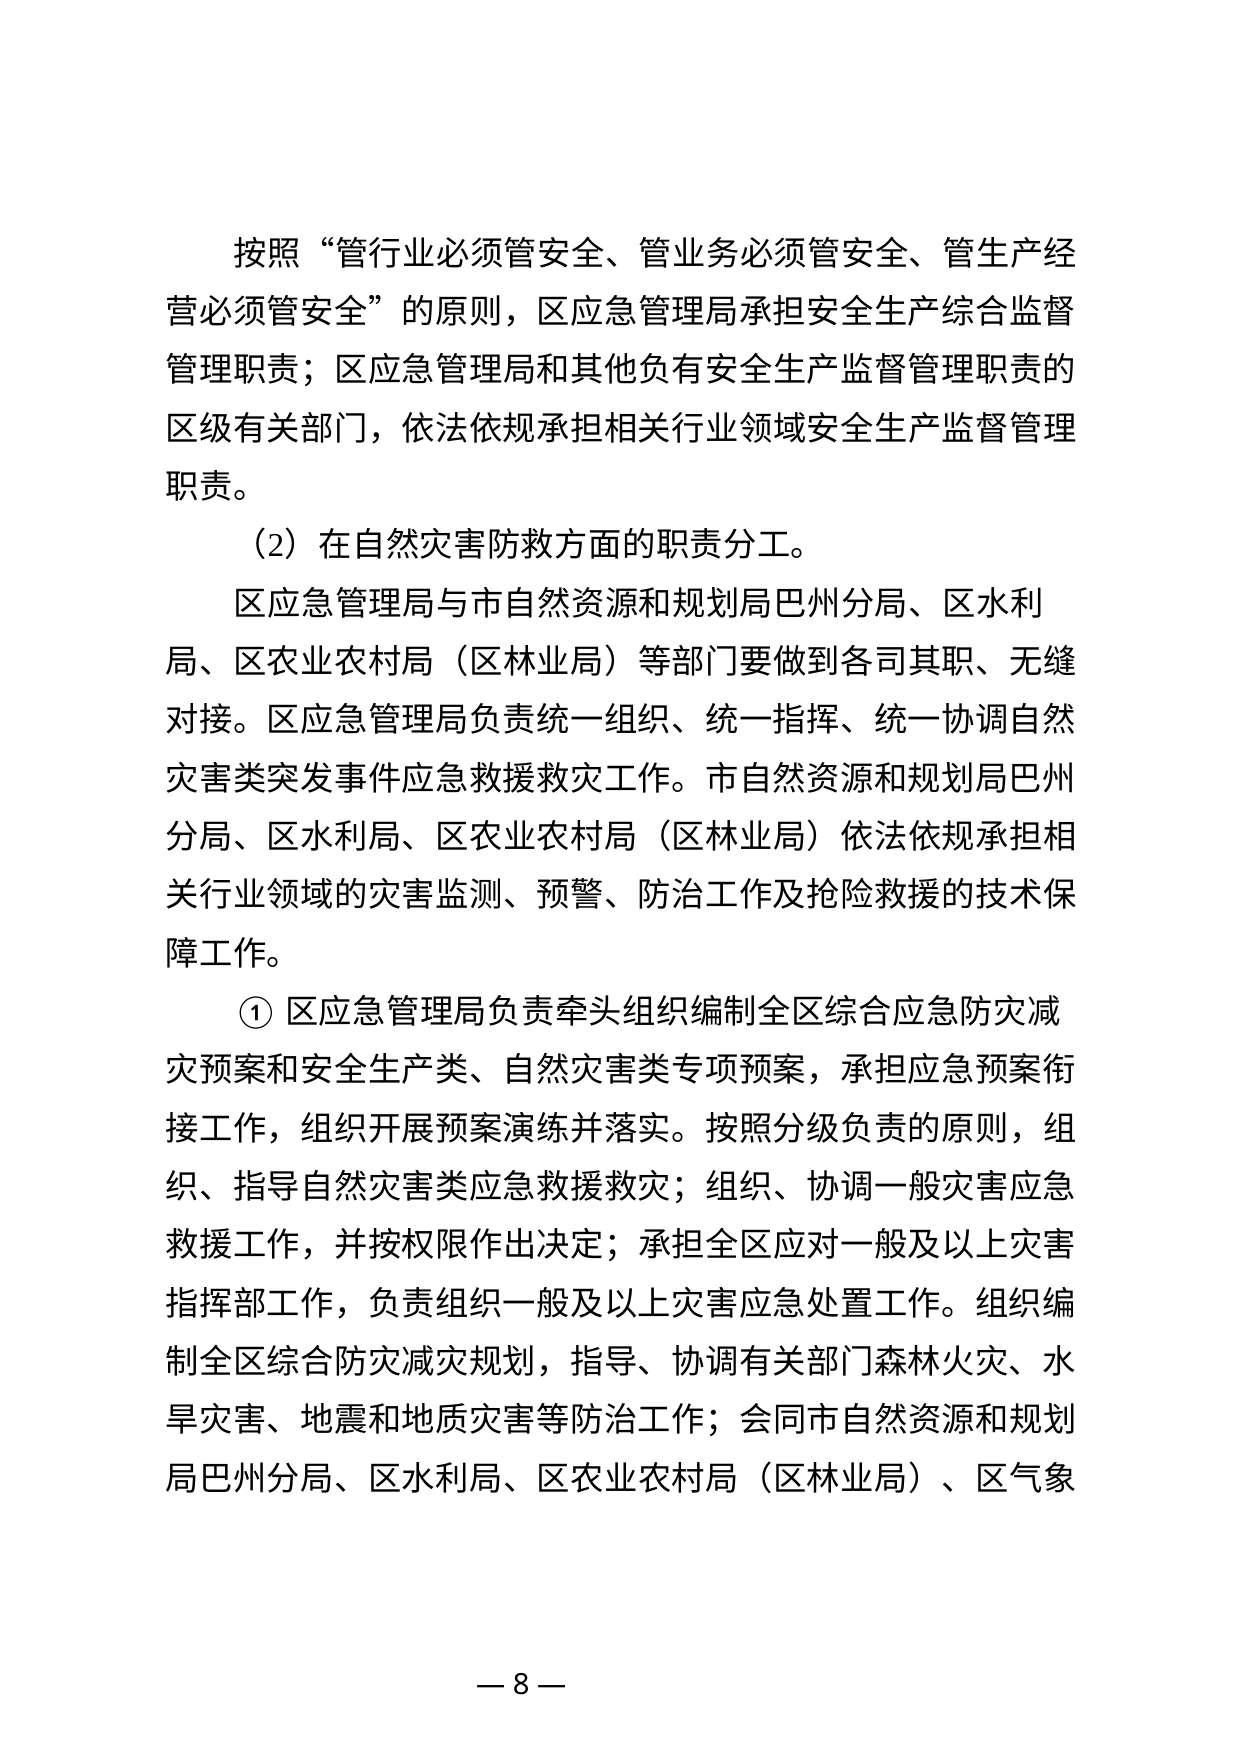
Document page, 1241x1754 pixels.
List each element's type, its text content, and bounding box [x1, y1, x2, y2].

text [165, 977, 1087, 1502]
text （2）在自然灾害防救方面的职责分工。 [165, 510, 1087, 568]
text 按照“管行业必须管安全、管业务必须管安全、管生产经营必须管安全”的原则，区应急管理局承担安全生产综合监督管理职责；区应急管理局和其他负有安全生产监督管理职责的区级有关部门，依法依规承担相关行业领域安全生产监督管理职责。 [165, 218, 1087, 510]
text 区应急管理局与市自然资源和规划局巴州分局、区水利局、区农业农村局（区林业局）等部门要做到各司其职、无缝对接。区应急管理局负责统一组织、统一指挥、统一协调自然灾害类突发事件应急救援救灾工作。市自然资源和规划局巴州分局、区水利局、区农业农村局（区林业局）依法依规承担相关行业领域的灾害监测、预警、防治工作及抢险救援的技术保障工作。 [165, 568, 1087, 977]
